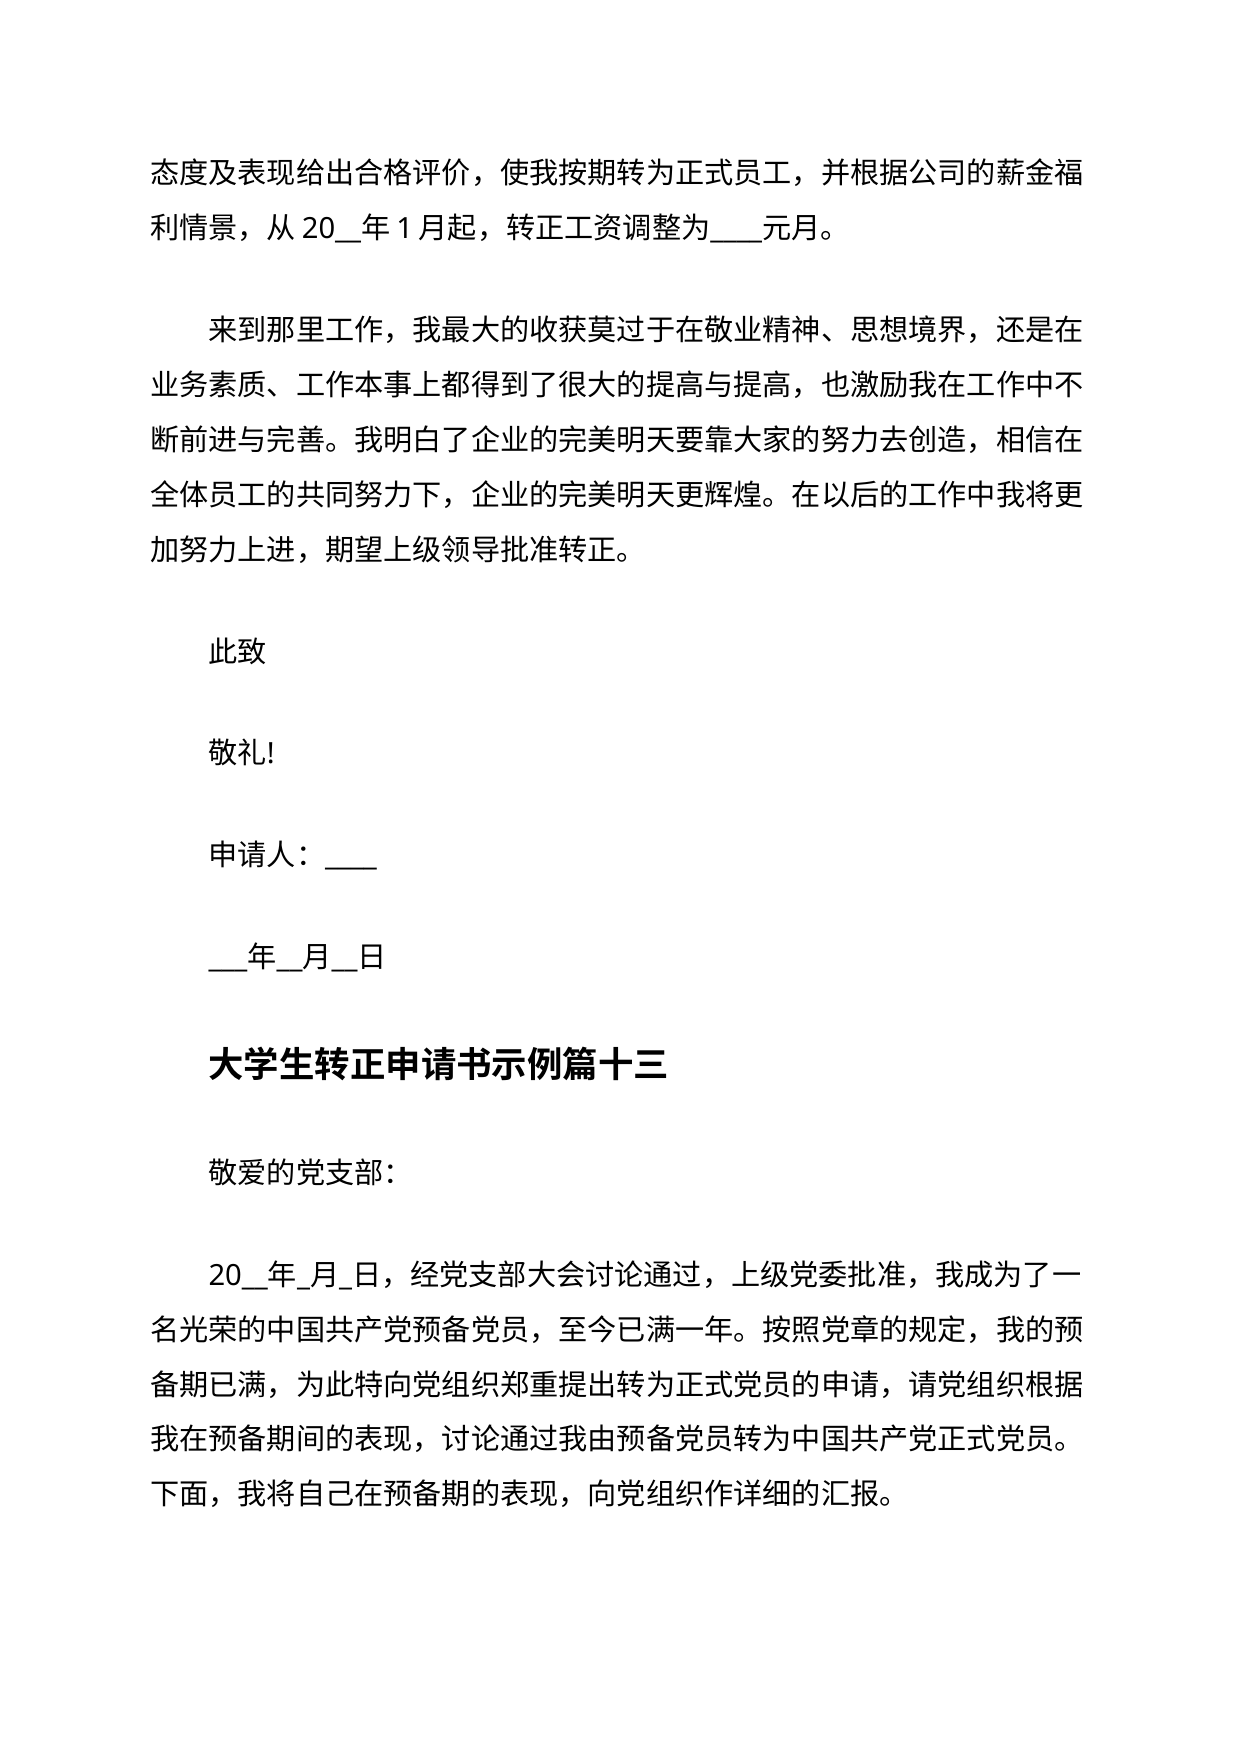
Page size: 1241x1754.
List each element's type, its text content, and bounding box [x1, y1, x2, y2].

text ___年__月__日 [150, 934, 1090, 976]
text 申请人：____ [150, 832, 1090, 874]
text 敬礼! [150, 730, 1090, 772]
text 敬爱的党支部： [150, 1149, 1090, 1192]
text 大学生转正申请书示例篇十三 [150, 1036, 1090, 1087]
text 20__年_月_日，经党支部大会讨论通过，上级党委批准，我成为了一名光荣的中国共产党预备党员，至今已满一年。按照党章的规定，我的预备期已满，为此特向党组织郑重提出转为正式党员的申请，请党组织根据我在预备期间的表现，讨论通过我由预备党员转为中国共产党正式党员。下面，我将自己在预备期的表现，向党组织作详细的汇报。 [150, 1251, 1090, 1513]
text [150, 150, 1090, 247]
text 来到那里工作，我最大的收获莫过于在敬业精神、思想境界，还是在业务素质、工作本事上都得到了很大的提高与提高，也激励我在工作中不断前进与完善。我明白了企业的完美明天要靠大家的努力去创造，相信在全体员工的共同努力下，企业的完美明天更辉煌。在以后的工作中我将更加努力上进，期望上级领导批准转正。 [150, 307, 1090, 569]
text 此致 [150, 628, 1090, 671]
